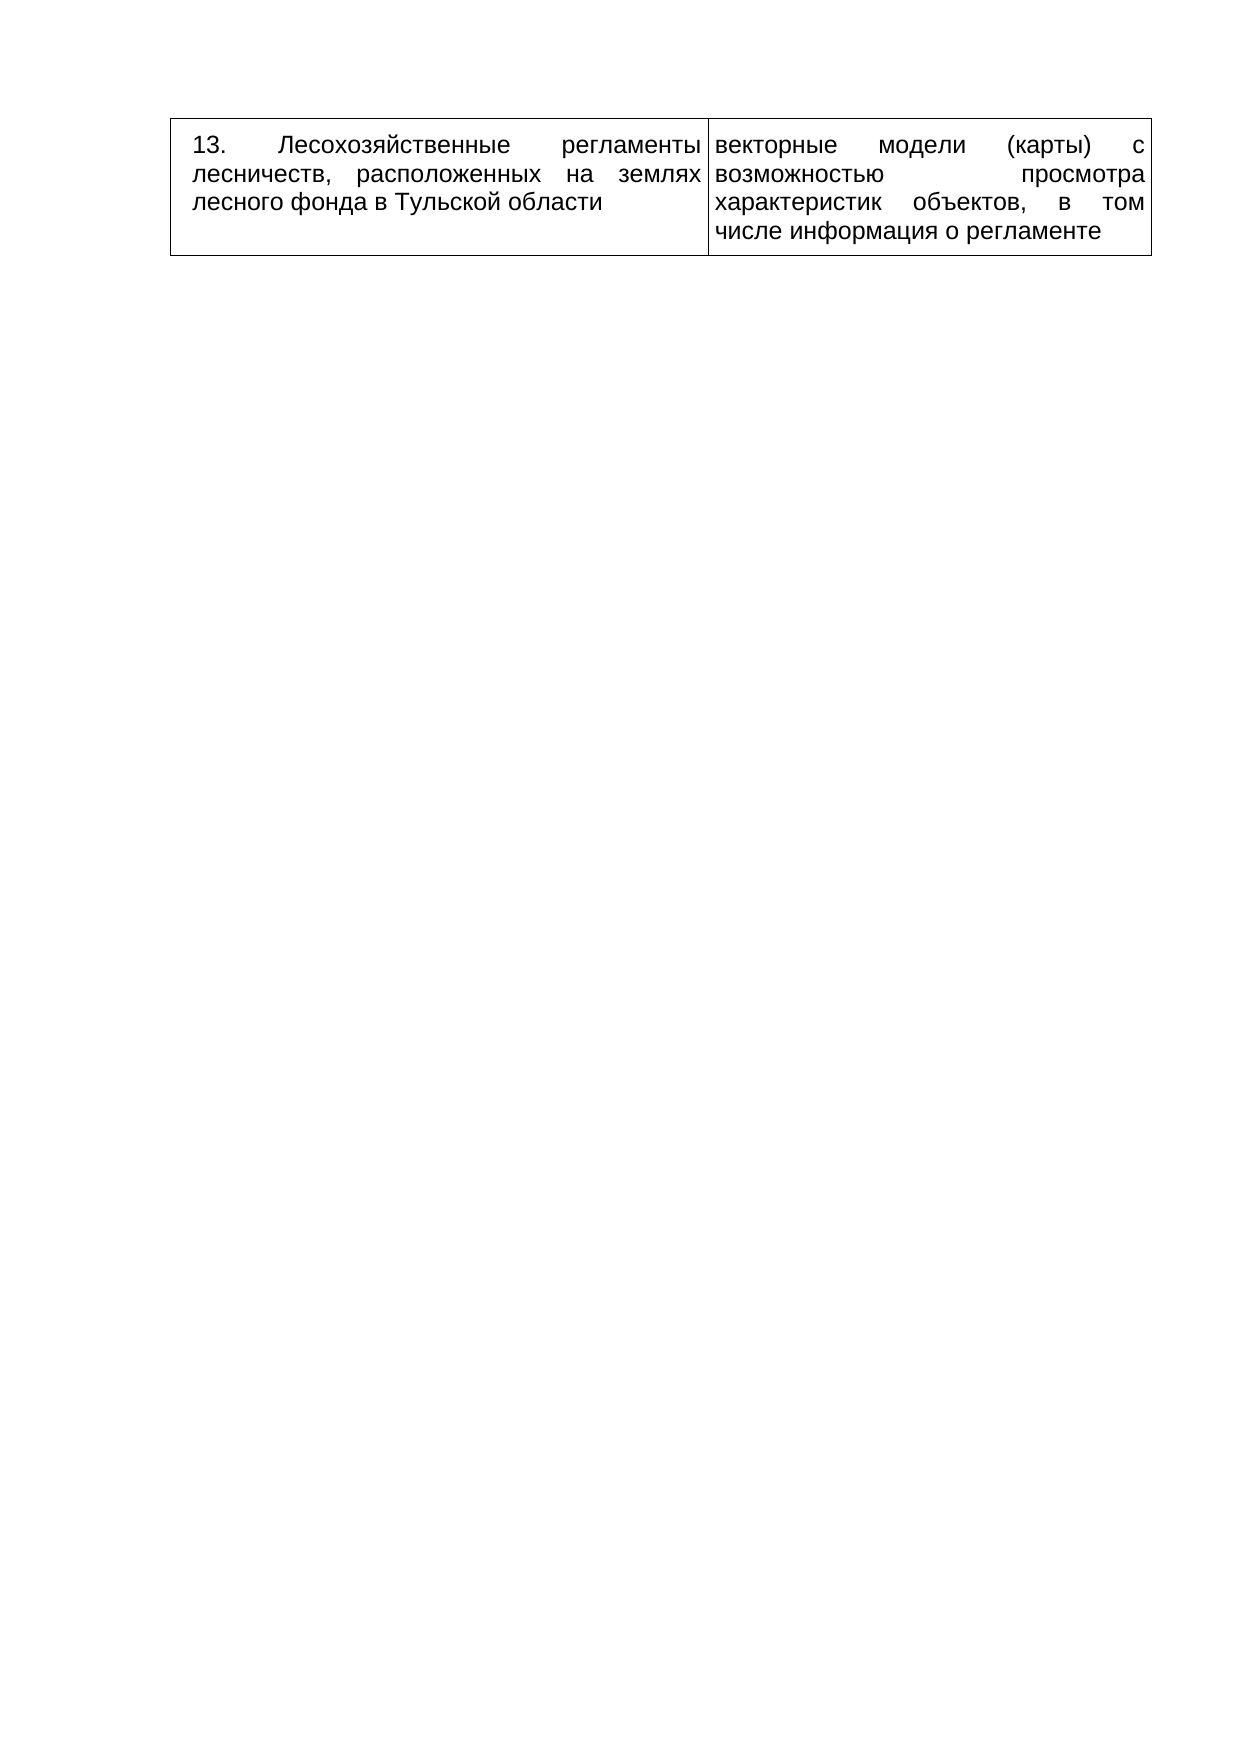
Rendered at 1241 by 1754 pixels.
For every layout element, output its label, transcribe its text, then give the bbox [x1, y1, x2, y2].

table_cell 13. Лесохозяйственные регламенты лесничеств, расположенных на землях лесного фонда в Тульской области [171, 119, 708, 255]
table_cell векторные модели (карты) с возможностью просмотра характеристик объектов, в том числе информация о регламенте [709, 119, 1151, 255]
